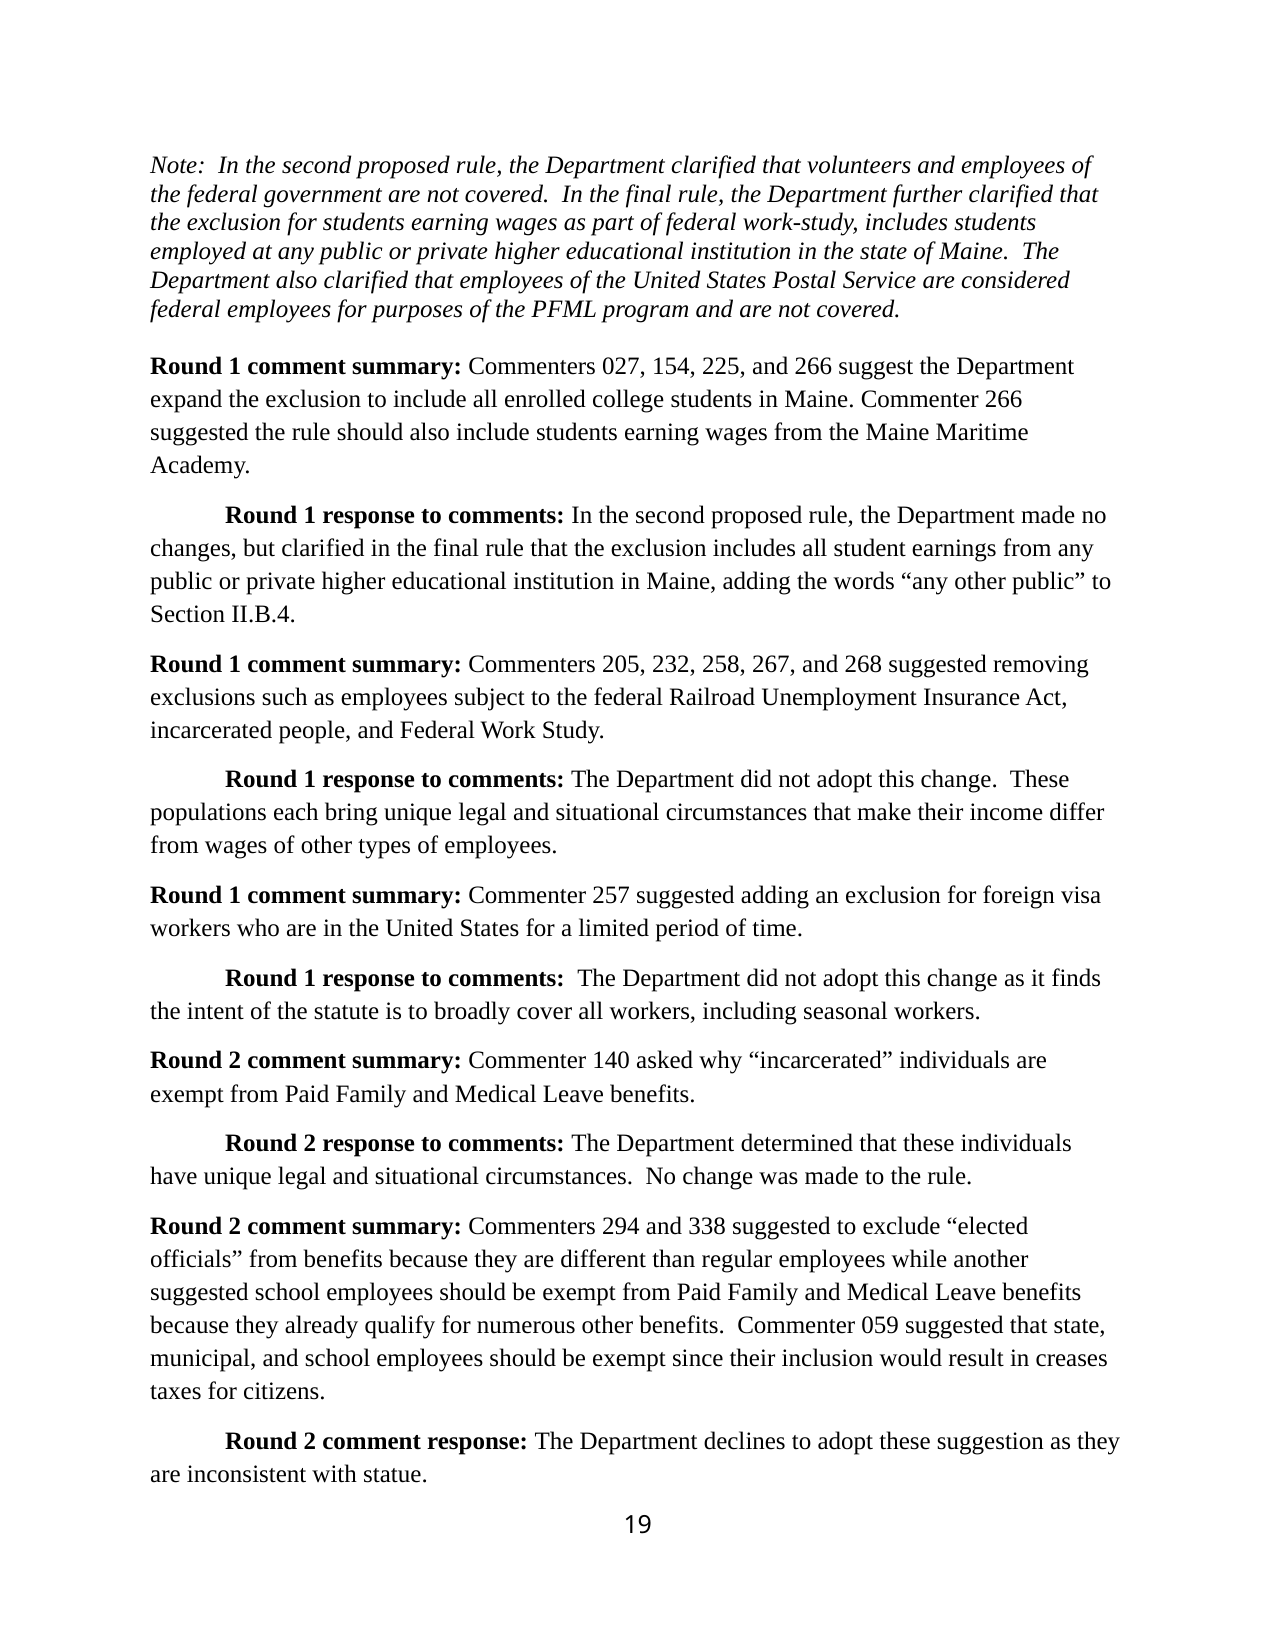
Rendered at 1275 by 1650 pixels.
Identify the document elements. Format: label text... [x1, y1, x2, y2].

text Round 1 response to comments: In the second proposed rule, the Department made no changes, but clarified in the final rule that the exclusion includes all student earnings from any public or private higher educational institution in Maine, adding the words “any other public” to Section II.B.4. [150, 500, 1125, 628]
text Round 2 comment summary: Commenters 294 and 338 suggested to exclude “elected officials” from benefits because they are different than regular employees while another suggested school employees should be exempt from Paid Family and Medical Leave benefits because they already qualify for numerous other benefits. Commenter 059 suggested that state, municipal, and school employees should be exempt since their inclusion would result in creases taxes for citizens. [150, 1211, 1125, 1405]
text Round 1 comment summary: Commenter 257 suggested adding an exclusion for foreign visa workers who are in the United States for a limited period of time. [150, 880, 1125, 942]
text Round 1 comment summary: Commenters 027, 154, 225, and 266 suggest the Department expand the exclusion to include all enrolled college students in Maine. Commenter 266 suggested the rule should also include students earning wages from the Maine Maritime Academy. [150, 351, 1125, 479]
text Round 2 comment summary: Commenter 140 asked why “incarcerated” individuals are exempt from Paid Family and Medical Leave benefits. [150, 1046, 1125, 1107]
text Round 1 comment summary: Commenters 205, 232, 258, 267, and 268 suggested removing exclusions such as employees subject to the federal Railroad Unemployment Insurance Act, incarcerated people, and Federal Work Study. [150, 649, 1125, 743]
text Note: In the second proposed rule, the Department clarified that volunteers and employees of the federal government are not covered. In the final rule, the Department further clarified that the exclusion for students earning wages as part of federal work-study, includes students employed at any public or private higher educational institution in the state of Maine. The Department also clarified that employees of the United States Postal Service are considered federal employees for purposes of the PFML program and are not covered. [150, 150, 1125, 322]
text Round 1 response to comments: The Department did not adopt this change. These populations each bring unique legal and situational circumstances that make their income differ from wages of other types of employees. [150, 764, 1125, 859]
text Round 1 response to comments: The Department did not adopt this change as it finds the intent of the statute is to broadly cover all workers, including seasonal workers. [150, 963, 1125, 1025]
text Round 2 response to comments: The Department determined that these individuals have unique legal and situational circumstances. No change was made to the rule. [150, 1128, 1125, 1190]
text Round 2 comment response: The Department declines to adopt these suggestion as they are inconsistent with statue. [150, 1426, 1125, 1488]
